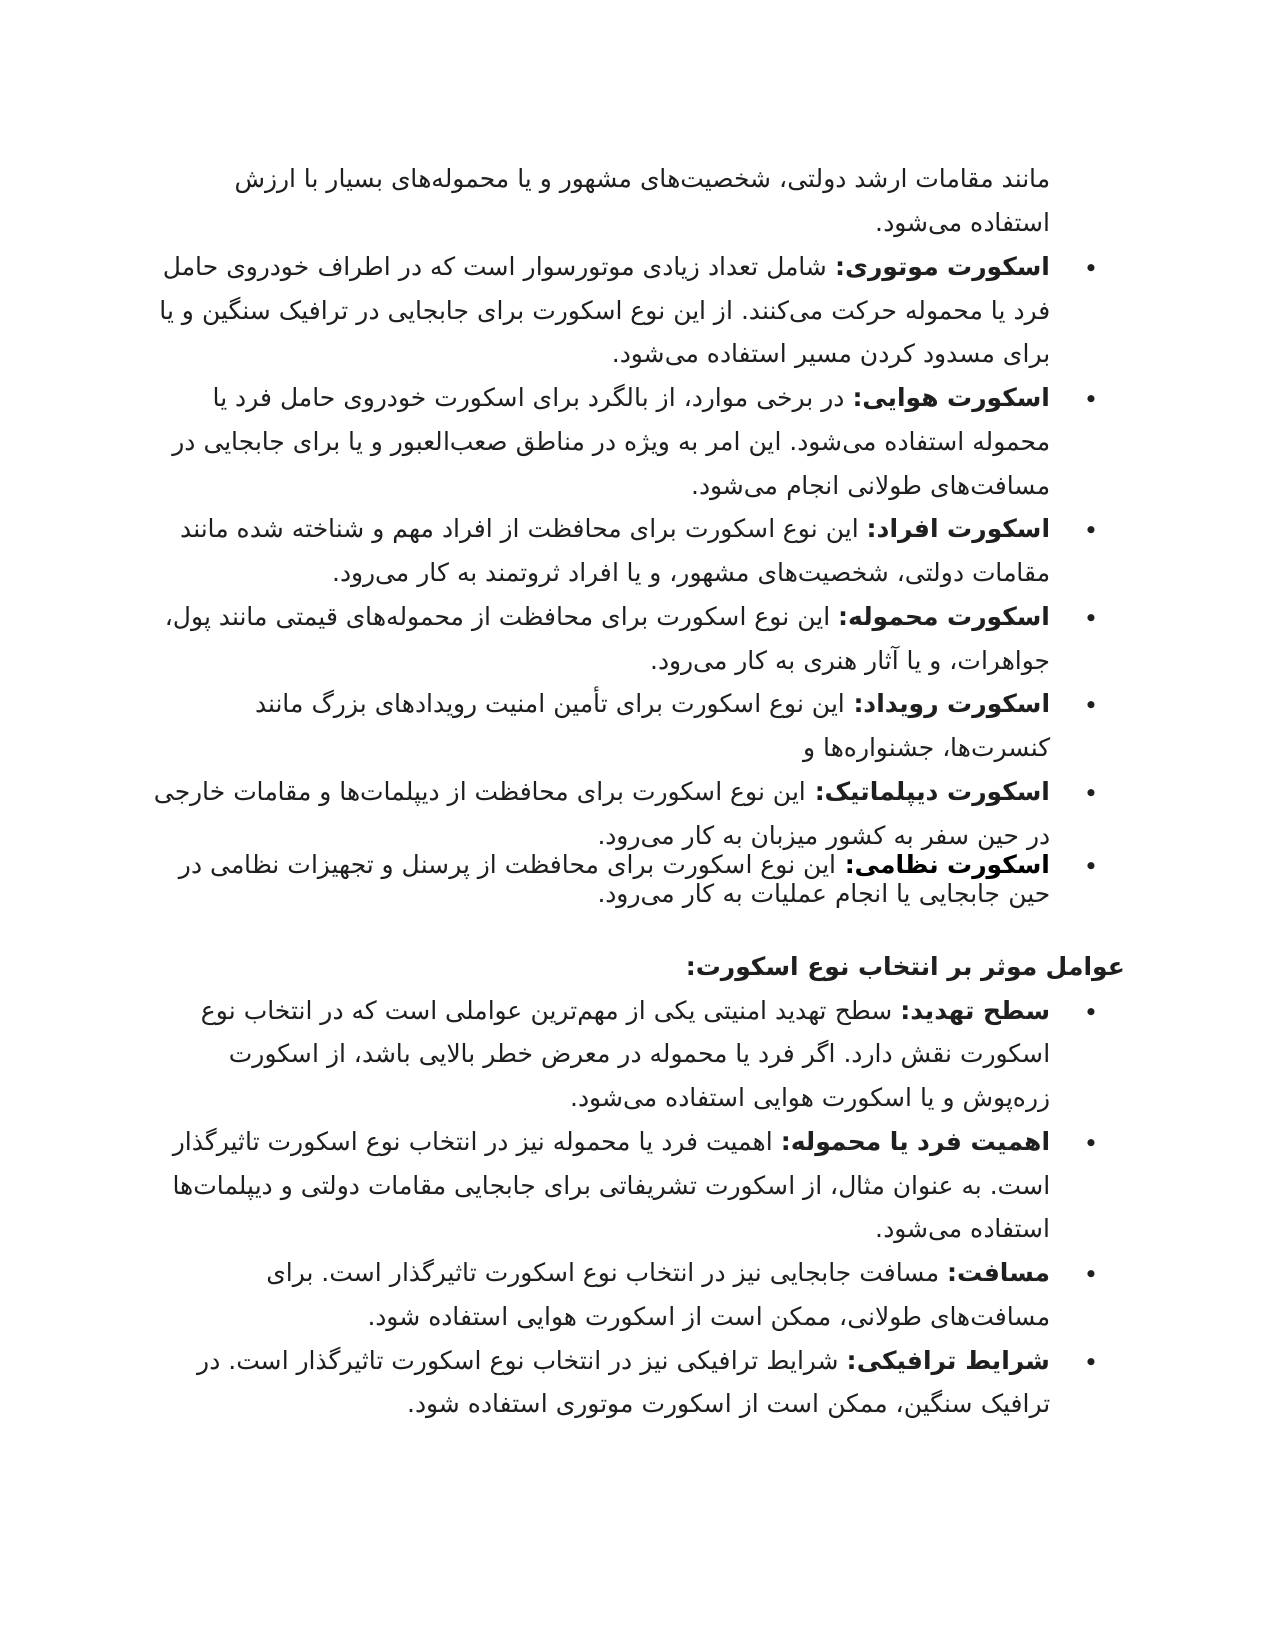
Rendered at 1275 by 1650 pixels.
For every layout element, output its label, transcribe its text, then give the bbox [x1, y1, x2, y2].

list اسکورت محموله: این نوع اسکورت برای محافظت از محموله‌های قیمتی مانند پول، جواهرات، و یا آثار هنری به کار می‌رود. [150, 587, 1087, 675]
list اسکورت دیپلماتیک: این نوع اسکورت برای محافظت از دیپلمات‌ها و مقامات خارجی در حین سفر به کشور میزبان به کار می‌رود. [150, 762, 1087, 850]
list مسافت: مسافت جابجایی نیز در انتخاب نوع اسکورت تاثیرگذار است. برای مسافت‌های طولانی، ممکن است از اسکورت هوایی استفاده شود. [150, 1244, 1087, 1331]
list سطح تهدید: سطح تهدید امنیتی یکی از مهم‌ترین عواملی است که در انتخاب نوع اسکورت نقش دارد. اگر فرد یا محموله در معرض خطر بالایی باشد، از اسکورت زره‌پوش و یا اسکورت هوایی استفاده می‌شود. [150, 981, 1087, 1112]
list اسکورت موتوری: شامل تعداد زیادی موتورسوار است که در اطراف خودروی حامل فرد یا محموله حرکت می‌کنند. از این نوع اسکورت برای جابجایی در ترافیک سنگین و یا برای مسدود کردن مسیر استفاده می‌شود. [150, 237, 1087, 369]
list شرایط ترافیکی: شرایط ترافیکی نیز در انتخاب نوع اسکورت تاثیرگذار است. در ترافیک سنگین، ممکن است از اسکورت موتوری استفاده شود. [150, 1331, 1087, 1419]
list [150, 150, 1087, 237]
list اسکورت نظامی: این نوع اسکورت برای محافظت از پرسنل و تجهیزات نظامی در حین جابجایی یا انجام عملیات به کار می‌رود. [150, 850, 1087, 908]
list اسکورت هوایی: در برخی موارد، از بالگرد برای اسکورت خودروی حامل فرد یا محموله استفاده می‌شود. این امر به ویژه در مناطق صعب‌العبور و یا برای جابجایی در مسافت‌های طولانی انجام می‌شود. [150, 369, 1087, 500]
list اسکورت افراد: این نوع اسکورت برای محافظت از افراد مهم و شناخته شده مانند مقامات دولتی، شخصیت‌های مشهور، و یا افراد ثروتمند به کار می‌رود. [150, 500, 1087, 587]
list اسکورت رویداد: این نوع اسکورت برای تأمین امنیت رویدادهای بزرگ مانند کنسرت‌ها، جشنواره‌ها و [150, 675, 1087, 762]
list اهمیت فرد یا محموله: اهمیت فرد یا محموله نیز در انتخاب نوع اسکورت تاثیرگذار است. به عنوان مثال، از اسکورت تشریفاتی برای جابجایی مقامات دولتی و دیپلمات‌ها استفاده می‌شود. [150, 1112, 1087, 1244]
text عوامل موثر بر انتخاب نوع اسکورت: [150, 937, 1125, 981]
